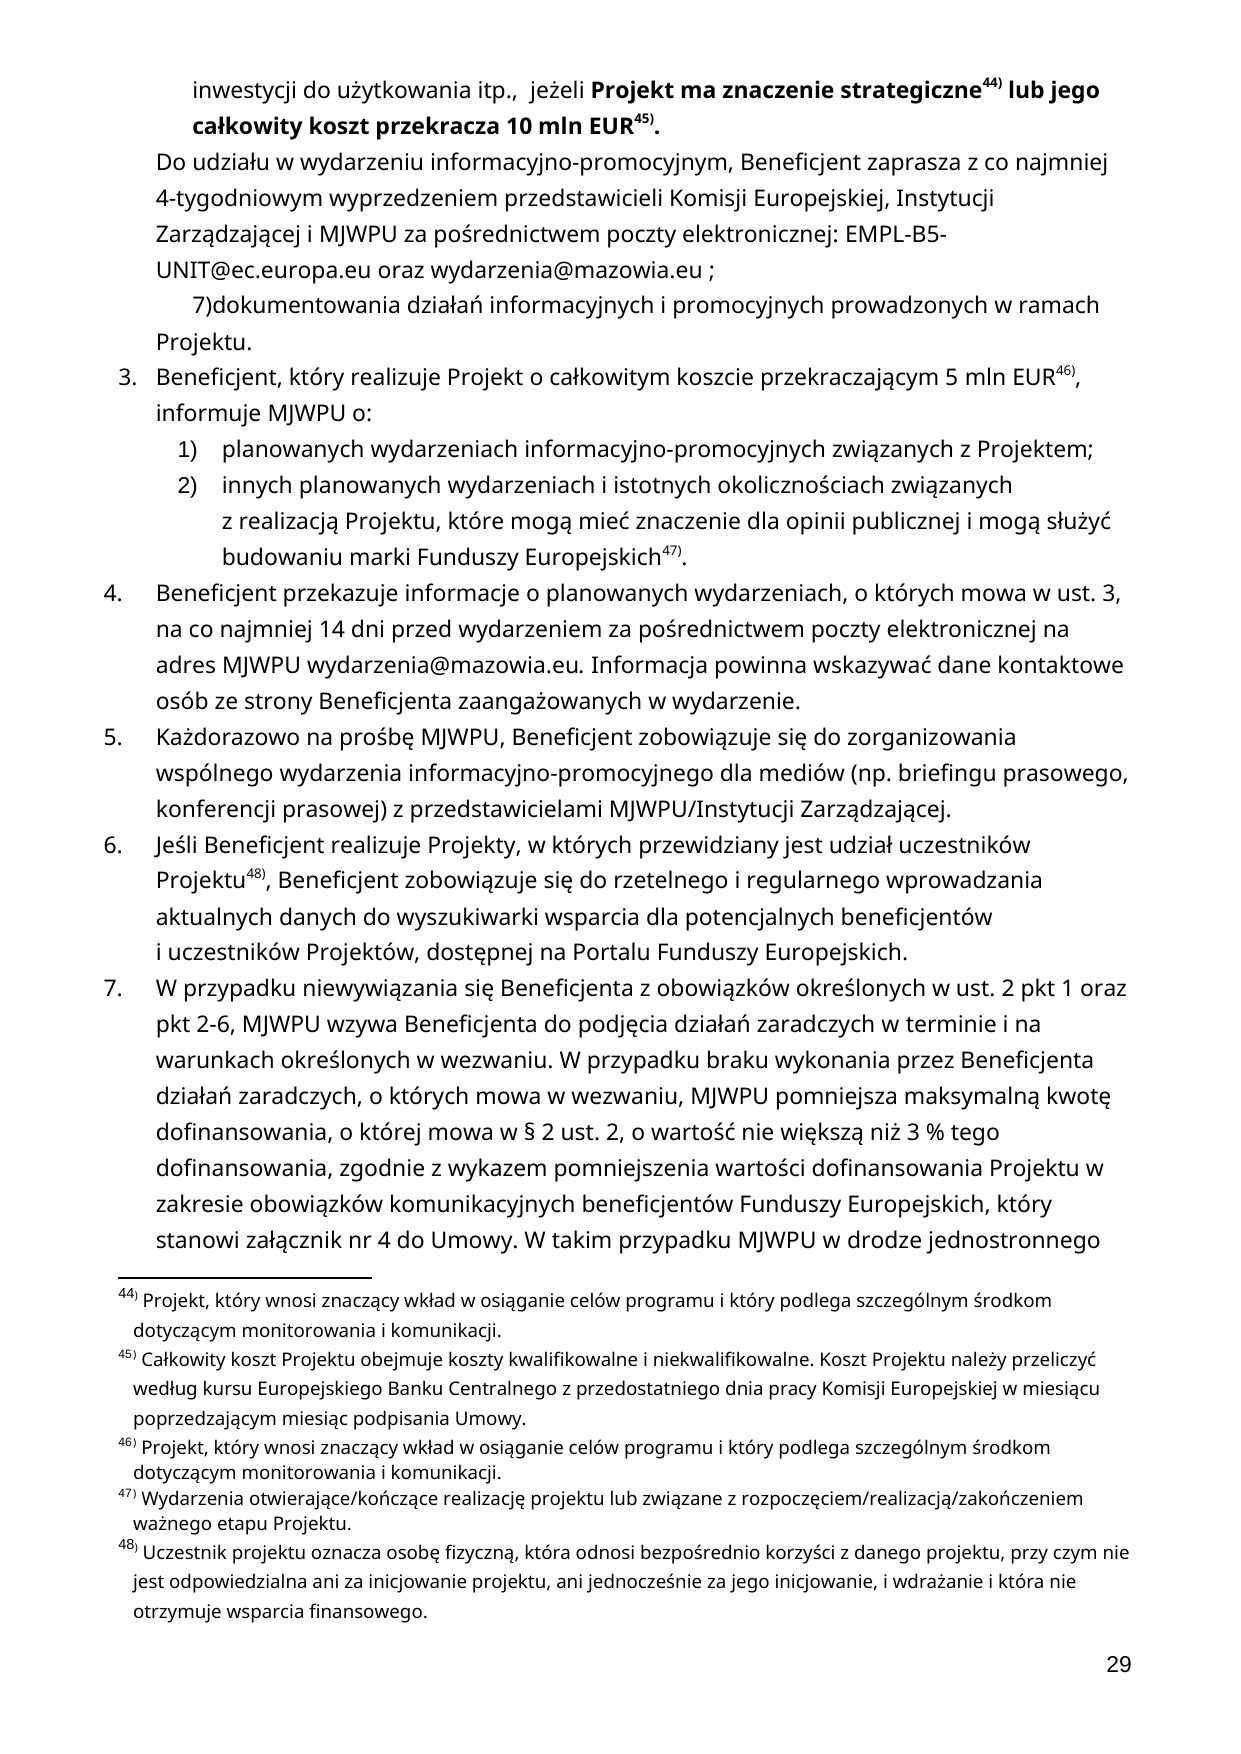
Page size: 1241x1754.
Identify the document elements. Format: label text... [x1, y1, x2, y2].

list Jeśli Beneficjent realizuje Projekty, w których przewidziany jest udział uczestników Projektu), Beneficjent zobowiązuje się do rzetelnego i regularnego wprowadzania aktualnych danych do wyszukiwarki wsparcia dla potencjalnych beneficjentów i uczestników Projektów, dostępnej na Portalu Funduszy Europejskich. [103, 828, 1132, 968]
text Do udziału w wydarzeniu informacyjno-promocyjnym, Beneficjent zaprasza z co najmniej 4-tygodniowym wyprzedzeniem przedstawicieli Komisji Europejskiej, Instytucji Zarządzającej i MJWPU za pośrednictwem poczty elektronicznej: EMPL-B5-UNIT@ec.europa.eu oraz wydarzenia@mazowia.eu ; [156, 146, 1132, 285]
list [103, 972, 1132, 1255]
list Beneficjent przekazuje informacje o planowanych wydarzeniach, o których mowa w ust. 3, na co najmniej 14 dni przed wydarzeniem za pośrednictwem poczty elektronicznej na adres MJWPU wydarzenia@mazowia.eu. Informacja powinna wskazywać dane kontaktowe osób ze strony Beneficjenta zaangażowanych w wydarzenie. [103, 577, 1132, 716]
list Beneficjent, który realizuje Projekt o całkowitym koszcie przekraczającym 5 mln EUR), informuje MJWPU o: [118, 361, 1132, 428]
text 7)dokumentowania działań informacyjnych i promocyjnych prowadzonych w ramach Projektu. [156, 289, 1132, 357]
list innych planowanych wydarzeniach i istotnych okolicznościach związanych z realizacją Projektu, które mogą mieć znaczenie dla opinii publicznej i mogą służyć budowaniu marki Funduszy Europejskich). [177, 469, 1132, 572]
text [192, 74, 1132, 141]
list planowanych wydarzeniach informacyjno-promocyjnych związanych z Projektem; [177, 433, 1132, 464]
list Każdorazowo na prośbę MJWPU, Beneficjent zobowiązuje się do zorganizowania wspólnego wydarzenia informacyjno-promocyjnego dla mediów (np. briefingu prasowego, konferencji prasowej) z przedstawicielami MJWPU/Instytucji Zarządzającej. [103, 721, 1132, 824]
